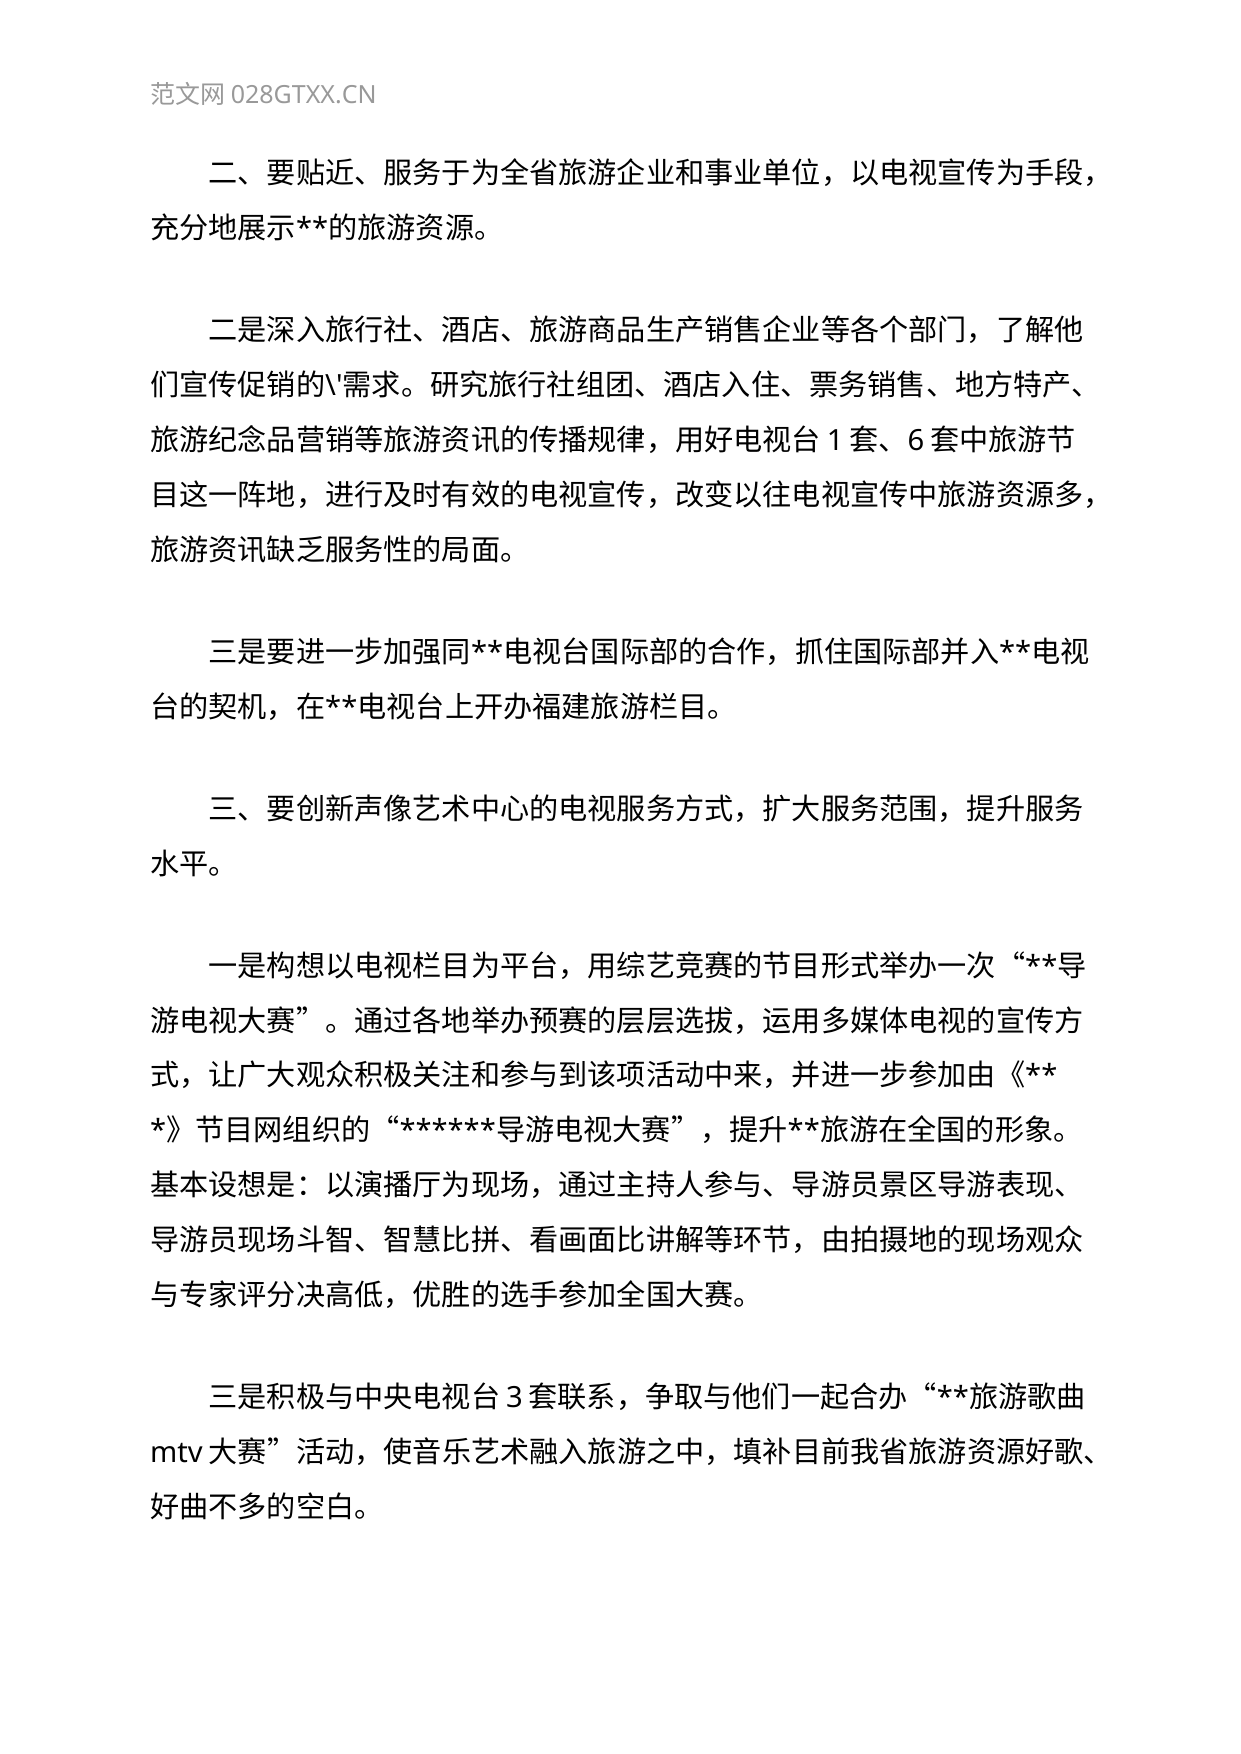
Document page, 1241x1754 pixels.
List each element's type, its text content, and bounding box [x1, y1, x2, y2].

text 二是深入旅行社、酒店、旅游商品生产销售企业等各个部门，了解他们宣传促销的\'需求。研究旅行社组团、酒店入住、票务销售、地方特产、旅游纪念品营销等旅游资讯的传播规律，用好电视台1套、6套中旅游节目这一阵地，进行及时有效的电视宣传，改变以往电视宣传中旅游资源多，旅游资讯缺乏服务性的局面。 [150, 307, 1090, 569]
text 一是构想以电视栏目为平台，用综艺竞赛的节目形式举办一次“**导游电视大赛”。通过各地举办预赛的层层选拔，运用多媒体电视的宣传方式，让广大观众积极关注和参与到该项活动中来，并进一步参加由《***》节目网组织的“******导游电视大赛”，提升**旅游在全国的形象。基本设想是：以演播厅为现场，通过主持人参与、导游员景区导游表现、导游员现场斗智、智慧比拼、看画面比讲解等环节，由拍摄地的现场观众与专家评分决高低，优胜的选手参加全国大赛。 [150, 942, 1090, 1314]
text 二、要贴近、服务于为全省旅游企业和事业单位，以电视宣传为手段，充分地展示**的旅游资源。 [150, 150, 1090, 247]
text 三、要创新声像艺术中心的电视服务方式，扩大服务范围，提升服务水平。 [150, 785, 1090, 883]
text 三是积极与中央电视台3套联系，争取与他们一起合办“**旅游歌曲mtv大赛”活动，使音乐艺术融入旅游之中，填补目前我省旅游资源好歌、好曲不多的空白。 [150, 1373, 1090, 1526]
text 三是要进一步加强同**电视台国际部的合作，抓住国际部并入**电视台的契机，在**电视台上开办福建旅游栏目。 [150, 628, 1090, 726]
